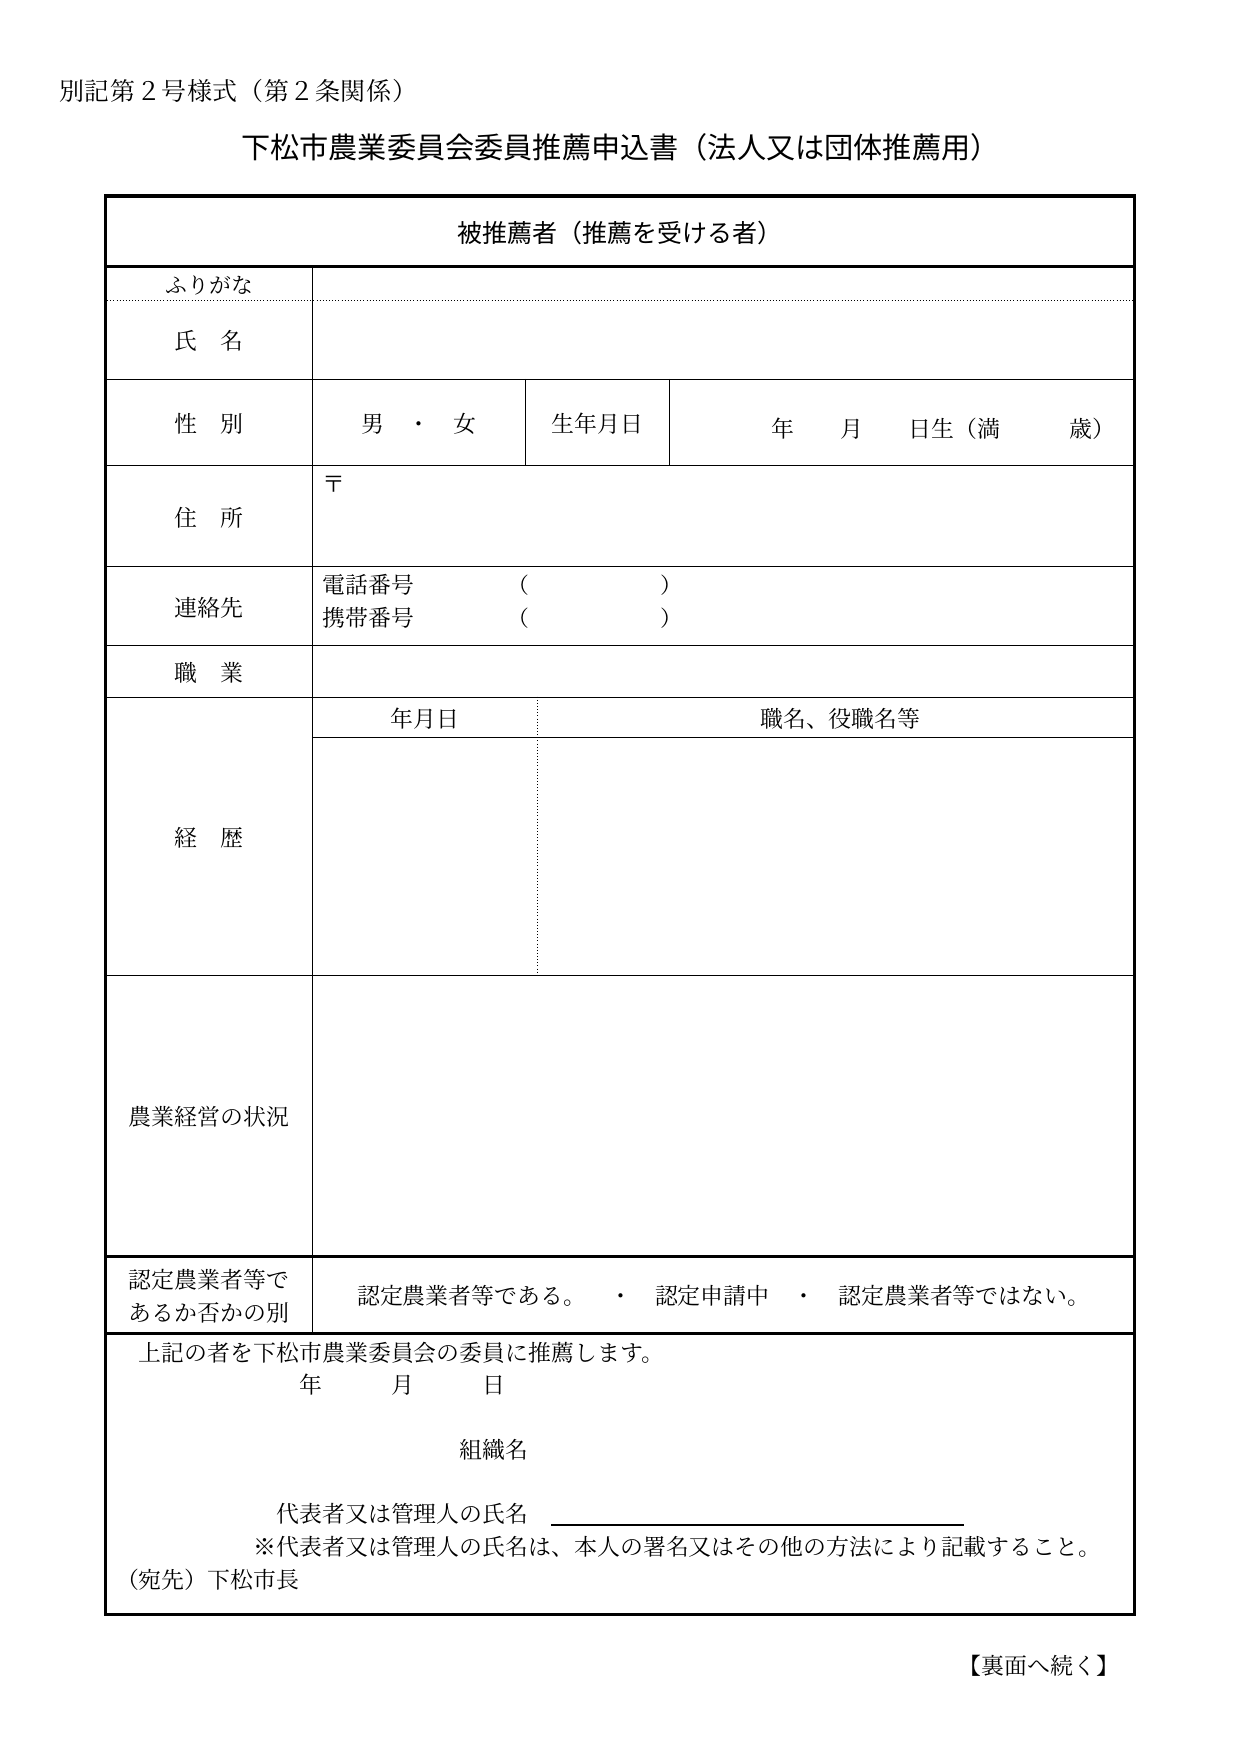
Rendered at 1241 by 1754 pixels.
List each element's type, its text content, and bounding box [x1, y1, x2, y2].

text 下松市農業委員会委員推薦申込書（法人又は団体推薦用） [59, 108, 1181, 183]
table_cell 年月日 [313, 698, 537, 737]
table_cell 認定農業者等で あるか否かの別 [107, 1258, 312, 1332]
text 別記第２号様式（第２条関係） [59, 71, 1119, 108]
table_cell 電話番号 （ ） 携帯番号 （ ） [313, 567, 1133, 645]
table_cell [313, 300, 1133, 379]
table_cell [313, 976, 1133, 1255]
table_cell 男 ・ 女 [313, 380, 525, 465]
table_cell 年 月 日生（満 歳） [670, 380, 1133, 465]
table_cell 認定農業者等である。 ・ 認定申請中 ・ 認定農業者等ではない。 [313, 1258, 1133, 1332]
table_cell 氏 名 [107, 300, 312, 379]
table_header 被推薦者（推薦を受ける者） [107, 198, 1133, 265]
table_cell 上記の者を下松市農業委員会の委員に推薦します。 年 月 日 組織名 代表者又は管理人の氏名 ※代表者又は管理人の氏名は、本人の署名又はその他の方法により記載すること。 （宛先）下松市長 [107, 1335, 1133, 1612]
table_cell 性 別 [107, 380, 312, 465]
table_cell 職名、役職名等 [537, 698, 1133, 737]
table_cell 連絡先 [107, 567, 312, 645]
table_cell [313, 646, 1133, 697]
table_cell ふりがな [107, 268, 312, 299]
table_cell 農業経営の状況 [107, 976, 312, 1255]
text 【裏面へ続く】 [59, 183, 1119, 1683]
table_cell [537, 738, 1133, 975]
table_cell 〒 [313, 466, 1133, 566]
table_cell 住 所 [107, 466, 312, 566]
table_cell 生年月日 [526, 380, 669, 465]
table_cell [313, 738, 537, 975]
table_cell [313, 268, 1133, 299]
table_cell 経 歴 [107, 698, 312, 975]
table_cell 職 業 [107, 646, 312, 697]
